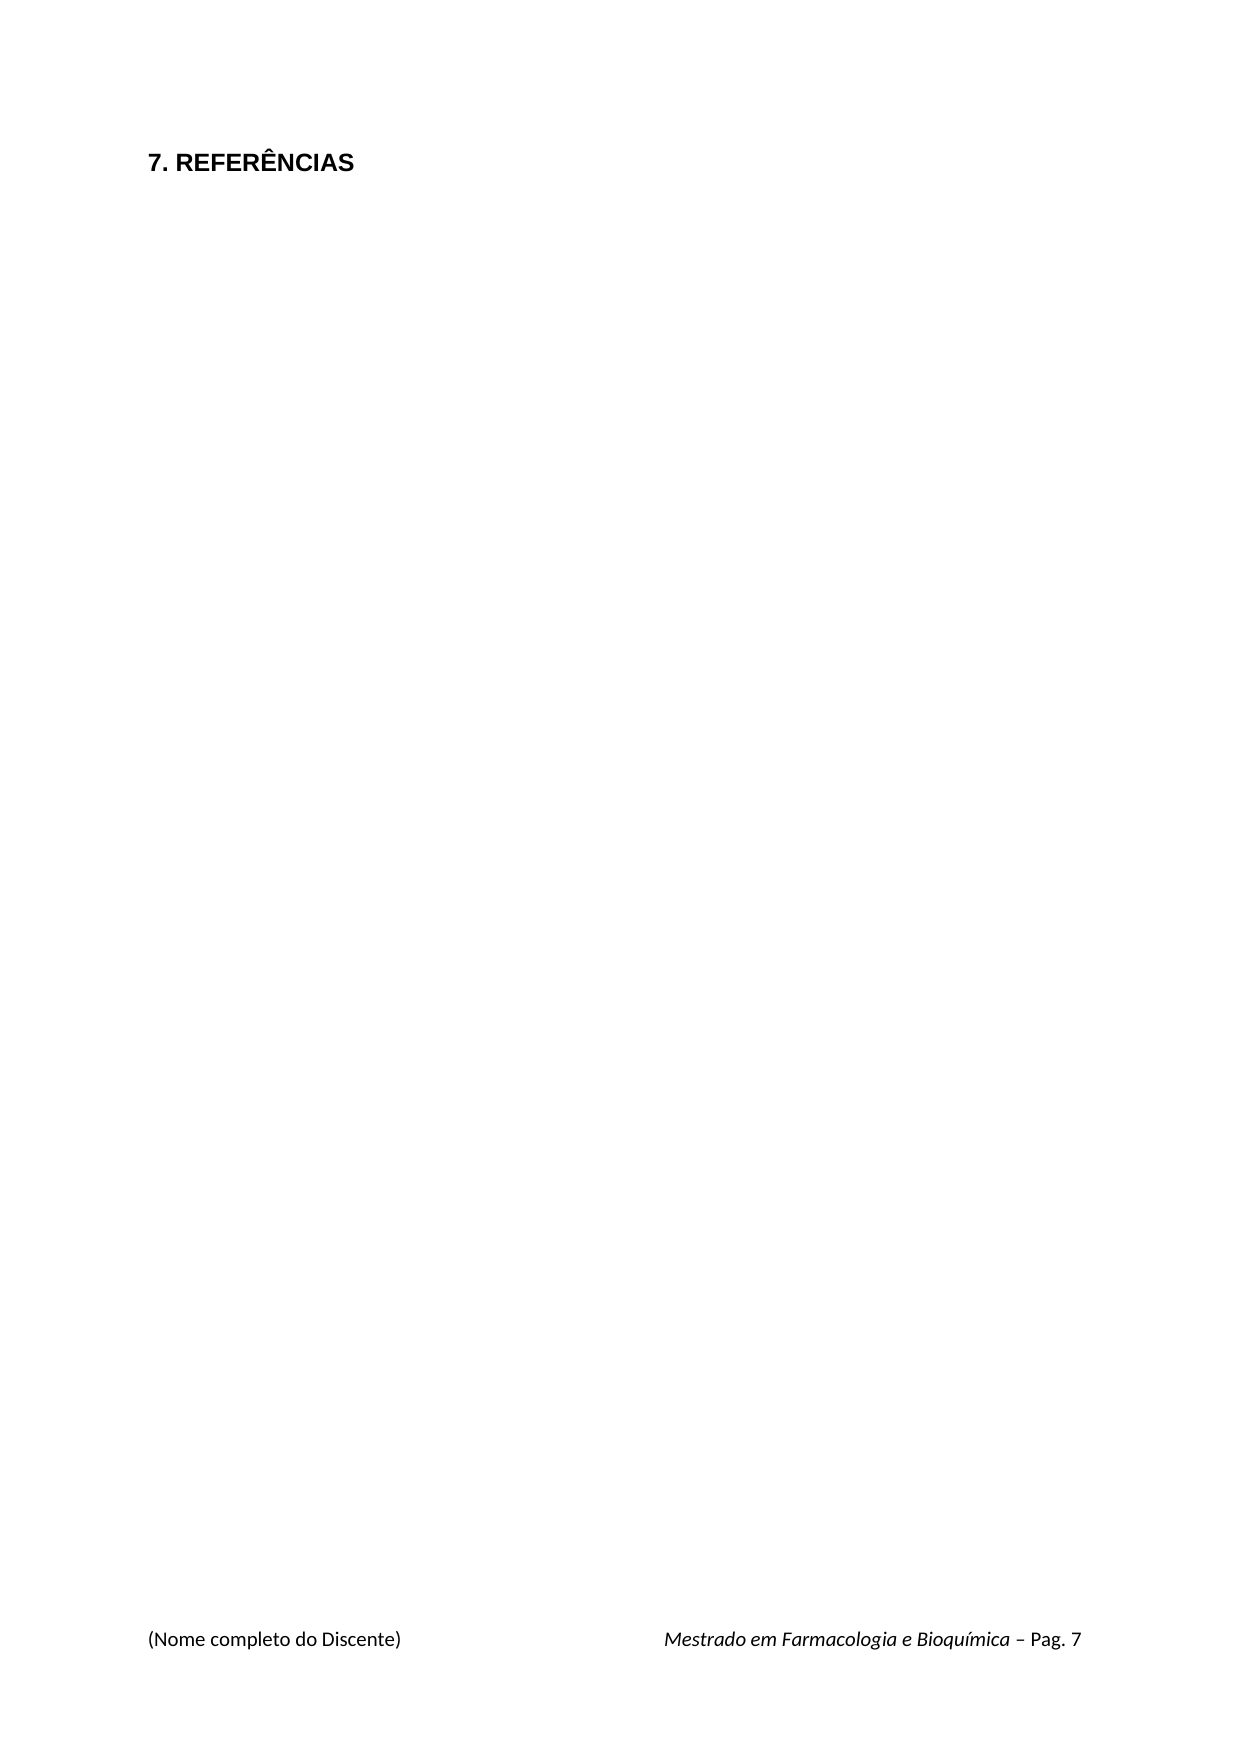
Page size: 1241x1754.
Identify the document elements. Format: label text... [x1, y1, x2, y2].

text 7. REFERÊNCIAS [148, 148, 1092, 176]
